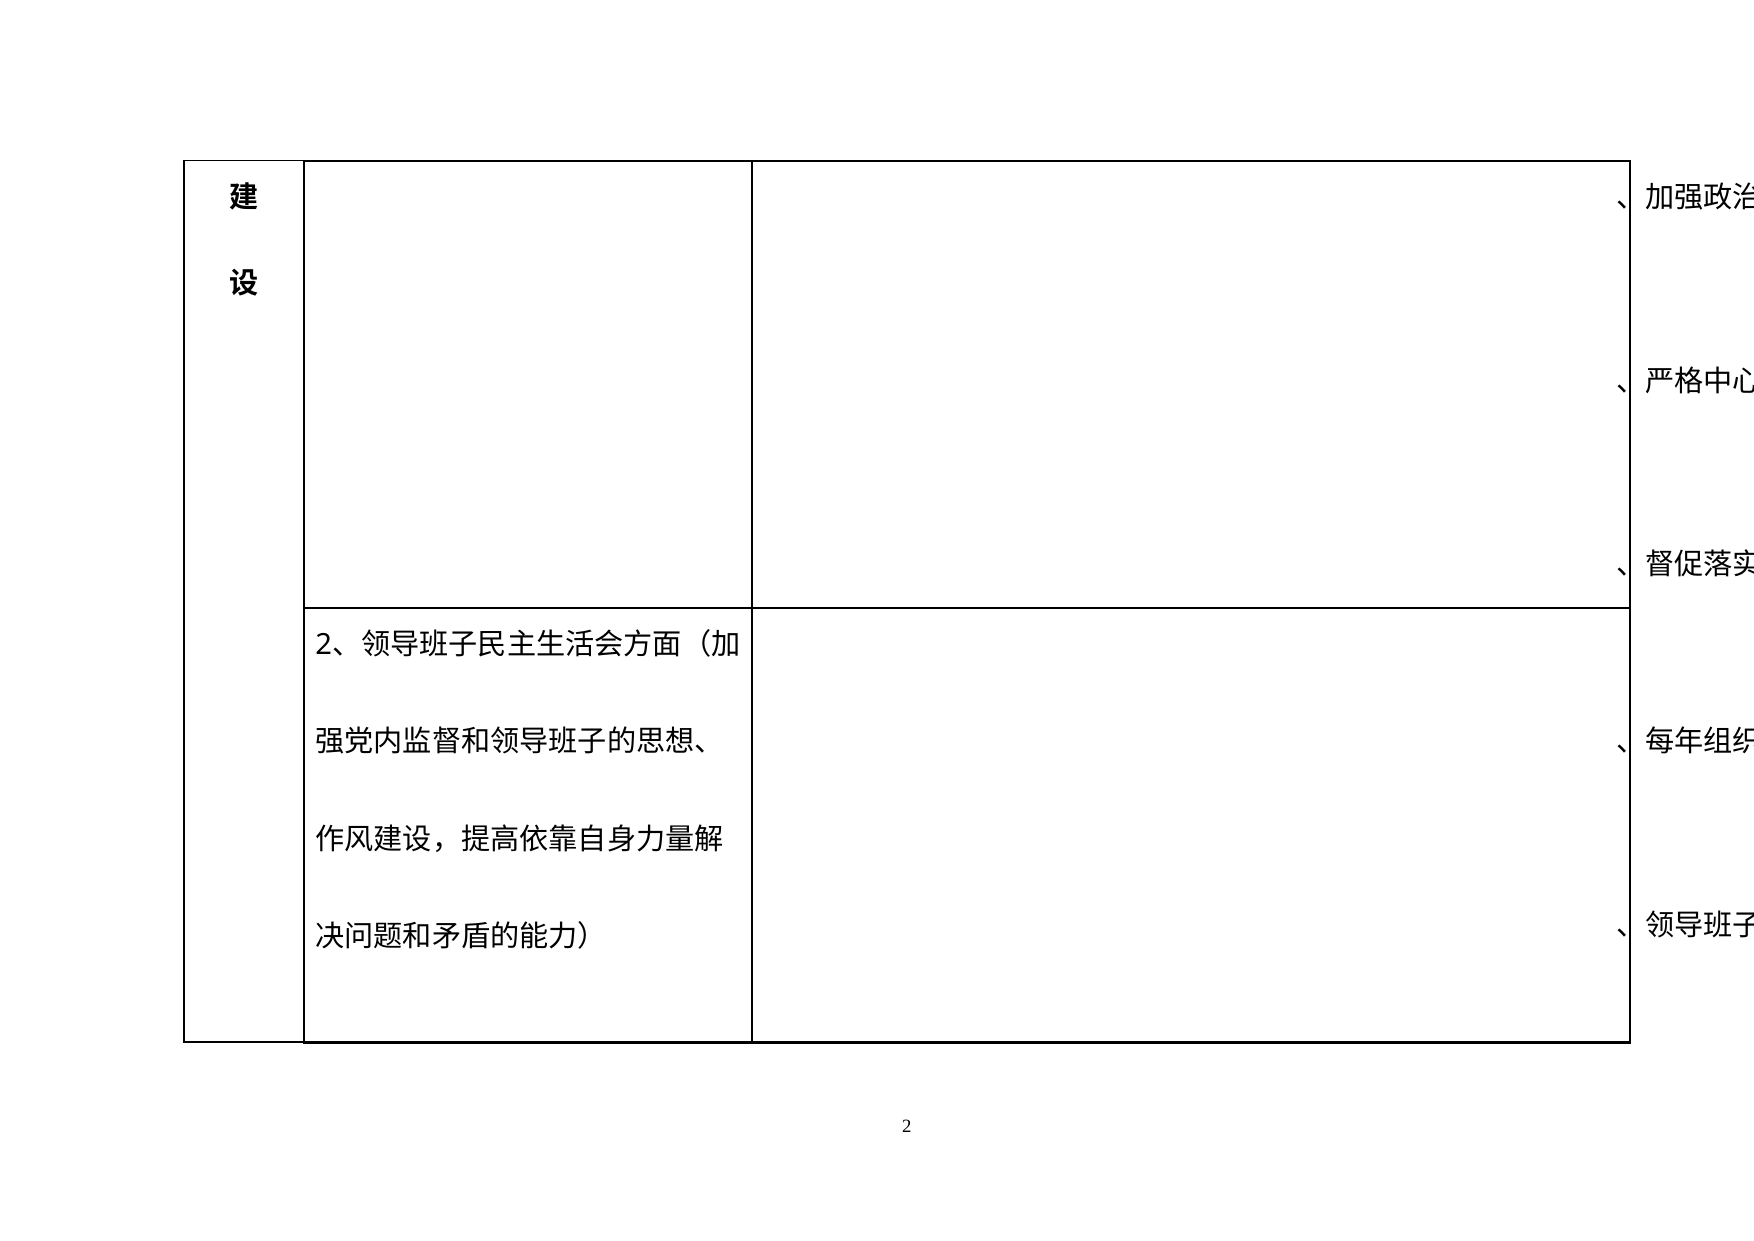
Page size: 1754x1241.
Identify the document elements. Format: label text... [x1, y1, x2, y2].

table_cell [753, 609, 1629, 1041]
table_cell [305, 609, 751, 1041]
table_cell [753, 162, 1629, 607]
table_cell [305, 162, 751, 607]
table_cell 一 领 导 班 子 建 设 [185, 161, 303, 1041]
